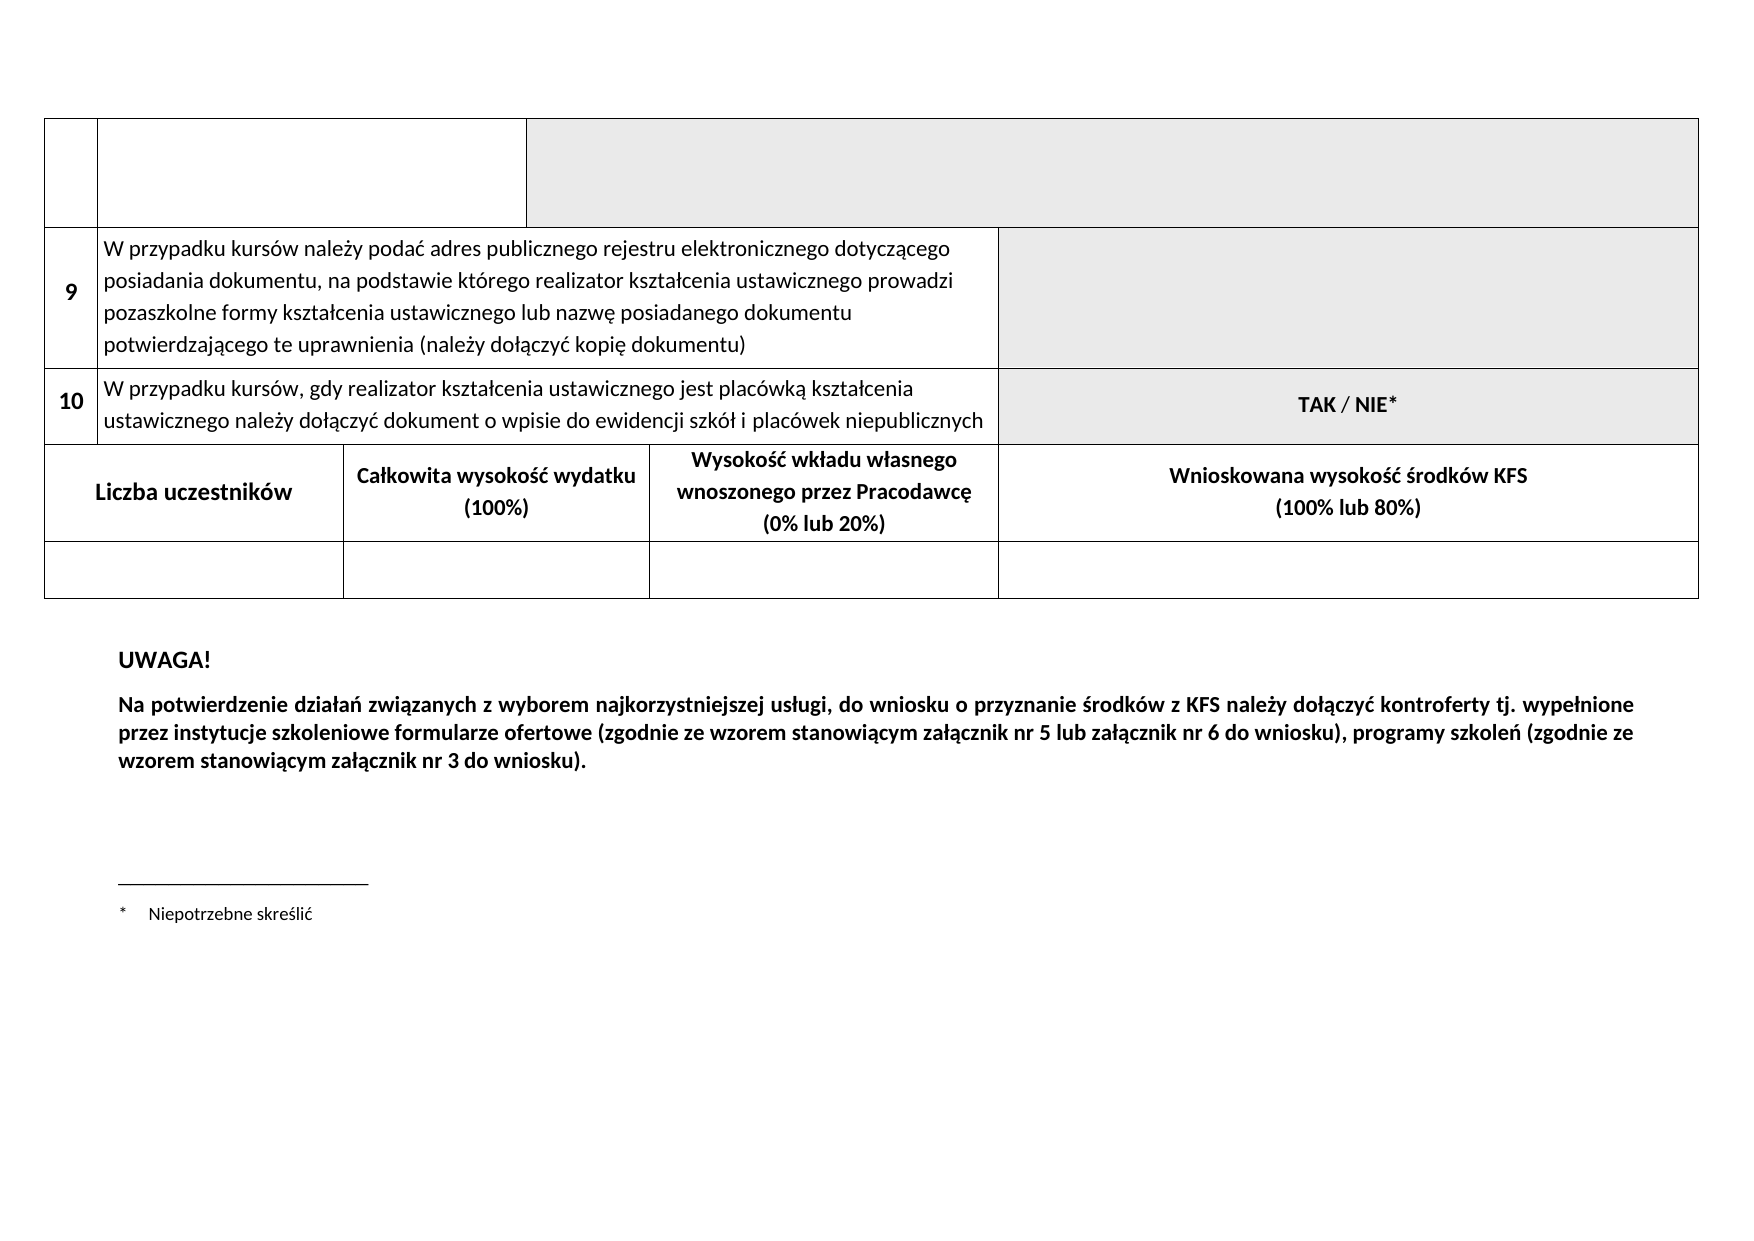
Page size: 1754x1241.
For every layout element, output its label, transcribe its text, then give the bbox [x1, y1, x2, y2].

table_cell Całkowita wysokość wydatku (100%) [344, 445, 649, 541]
table_cell W przypadku kursów, gdy realizator kształcenia ustawicznego jest placówką kształcenia ustawicznego należy dołączyć dokument o wpisie do ewidencji szkół i placówek niepublicznych [98, 369, 998, 444]
table_cell 8 [45, 119, 97, 227]
table_cell [344, 542, 649, 598]
table_cell [999, 228, 1698, 367]
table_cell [98, 119, 526, 227]
table_cell W przypadku kursów należy podać adres publicznego rejestru elektronicznego dotyczącego posiadania dokumentu, na podstawie którego realizator kształcenia ustawicznego prowadzi pozaszkolne formy kształcenia ustawicznego lub nazwę posiadanego dokumentu potwierdzającego te uprawnienia (należy dołączyć kopię dokumentu) [98, 228, 998, 367]
table_cell TAK / NIE* [999, 369, 1698, 444]
table_cell [999, 542, 1698, 598]
table_cell 10 [45, 369, 97, 444]
table_cell [527, 119, 1698, 227]
text UWAGA! [118, 644, 1636, 675]
text ____________________ [118, 859, 1636, 888]
table_cell [650, 542, 998, 598]
table_cell Wysokość wkładu własnego wnoszonego przez Pracodawcę (0% lub 20%) [650, 445, 998, 541]
table_cell [45, 542, 343, 598]
text Na potwierdzenie działań związanych z wyborem najkorzystniejszej usługi, do wniosku o przyznanie środków z KFS należy dołączyć kontroferty tj. wypełnione przez instytucje szkoleniowe formularze ofertowe (zgodnie ze wzorem stanowiącym załącznik nr 5 lub załącznik nr 6 do wniosku), programy szkoleń (zgodnie ze wzorem stanowiącym załącznik nr 3 do wniosku). [118, 690, 1636, 774]
text * Niepotrzebne skreślić [118, 903, 1636, 926]
table_cell Liczba uczestników [45, 445, 343, 541]
table_cell Wnioskowana wysokość środków KFS (100% lub 80%) [999, 445, 1698, 541]
table_cell 9 [45, 228, 97, 367]
